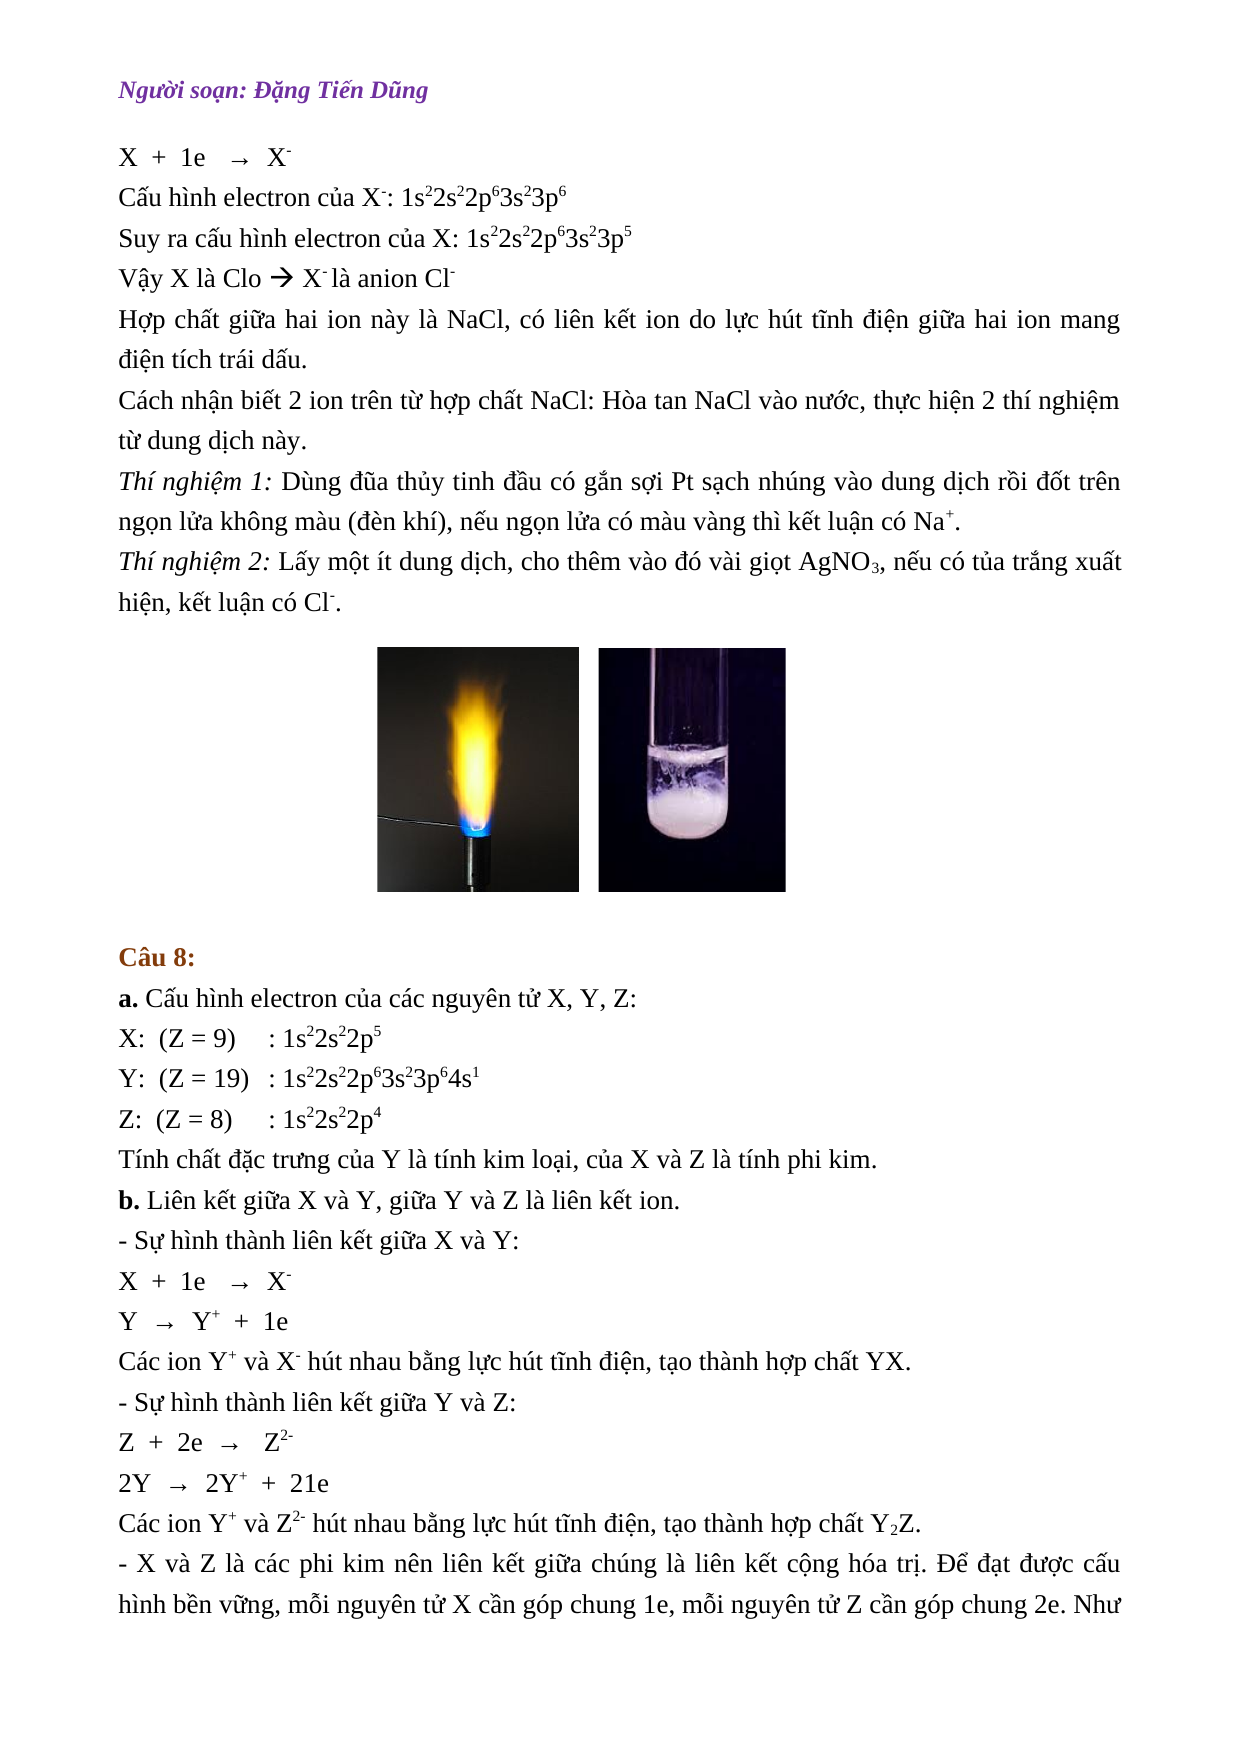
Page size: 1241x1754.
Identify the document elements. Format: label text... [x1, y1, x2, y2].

text X + 1e → X- [118, 1264, 1122, 1296]
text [118, 1547, 1122, 1619]
text Suy ra cấu hình electron của X: 1s22s22p63s23p5 [118, 222, 1122, 253]
text 2Y → 2Y+ + 21e [118, 1467, 1122, 1498]
text Thí nghiệm 1: Dùng đũa thủy tinh đầu có gắn sợi Pt sạch nhúng vào dung dịch rồi đốt trên ngọn lửa không màu (đèn khí), nếu ngọn lửa có màu vàng thì kết luận có Na+. [118, 464, 1122, 536]
text Vậy X là Clo X- là anion Cl- [118, 262, 1122, 293]
text Y → Y+ + 1e [118, 1305, 1122, 1336]
text Y: (Z = 19) : 1s22s22p63s23p64s1 [118, 1062, 1122, 1094]
text a. Cấu hình electron của các nguyên tử X, Y, Z: [118, 982, 1122, 1013]
text - Sự hình thành liên kết giữa Y và Z: [118, 1386, 1122, 1417]
text Thí nghiệm 2: Lấy một ít dung dịch, cho thêm vào đó vài giọt AgNO3, nếu có tủa trắng xuất hiện, kết luận có Cl-. [118, 545, 1122, 617]
text - Sự hình thành liên kết giữa X và Y: [118, 1224, 1122, 1255]
picture [377, 647, 579, 892]
text Hợp chất giữa hai ion này là NaCl, có liên kết ion do lực hút tĩnh điện giữa hai ion mang điện tích trái dấu. [118, 303, 1122, 374]
text Cách nhận biết 2 ion trên từ hợp chất NaCl: Hòa tan NaCl vào nước, thực hiện 2 thí nghiệm từ dung dịch này. [118, 384, 1122, 455]
text Z: (Z = 8) : 1s22s22p4 [118, 1103, 1122, 1134]
text X: (Z = 9) : 1s22s22p5 [118, 1022, 1122, 1053]
text Cấu hình electron của X-: 1s22s22p63s23p6 [118, 181, 1122, 213]
picture [598, 648, 786, 892]
text Câu 8: [118, 941, 1122, 972]
text Tính chất đặc trưng của Y là tính kim loại, của X và Z là tính phi kim. [118, 1143, 1122, 1174]
text X + 1e → X- [118, 141, 1122, 172]
text Các ion Y+ và X- hút nhau bằng lực hút tĩnh điện, tạo thành hợp chất YX. [118, 1345, 1122, 1377]
text Các ion Y+ và Z2- hút nhau bằng lực hút tĩnh điện, tạo thành hợp chất Y2Z. [118, 1507, 1122, 1538]
text b. Liên kết giữa X và Y, giữa Y và Z là liên kết ion. [118, 1184, 1122, 1215]
text Z + 2e → Z2- [118, 1426, 1122, 1457]
